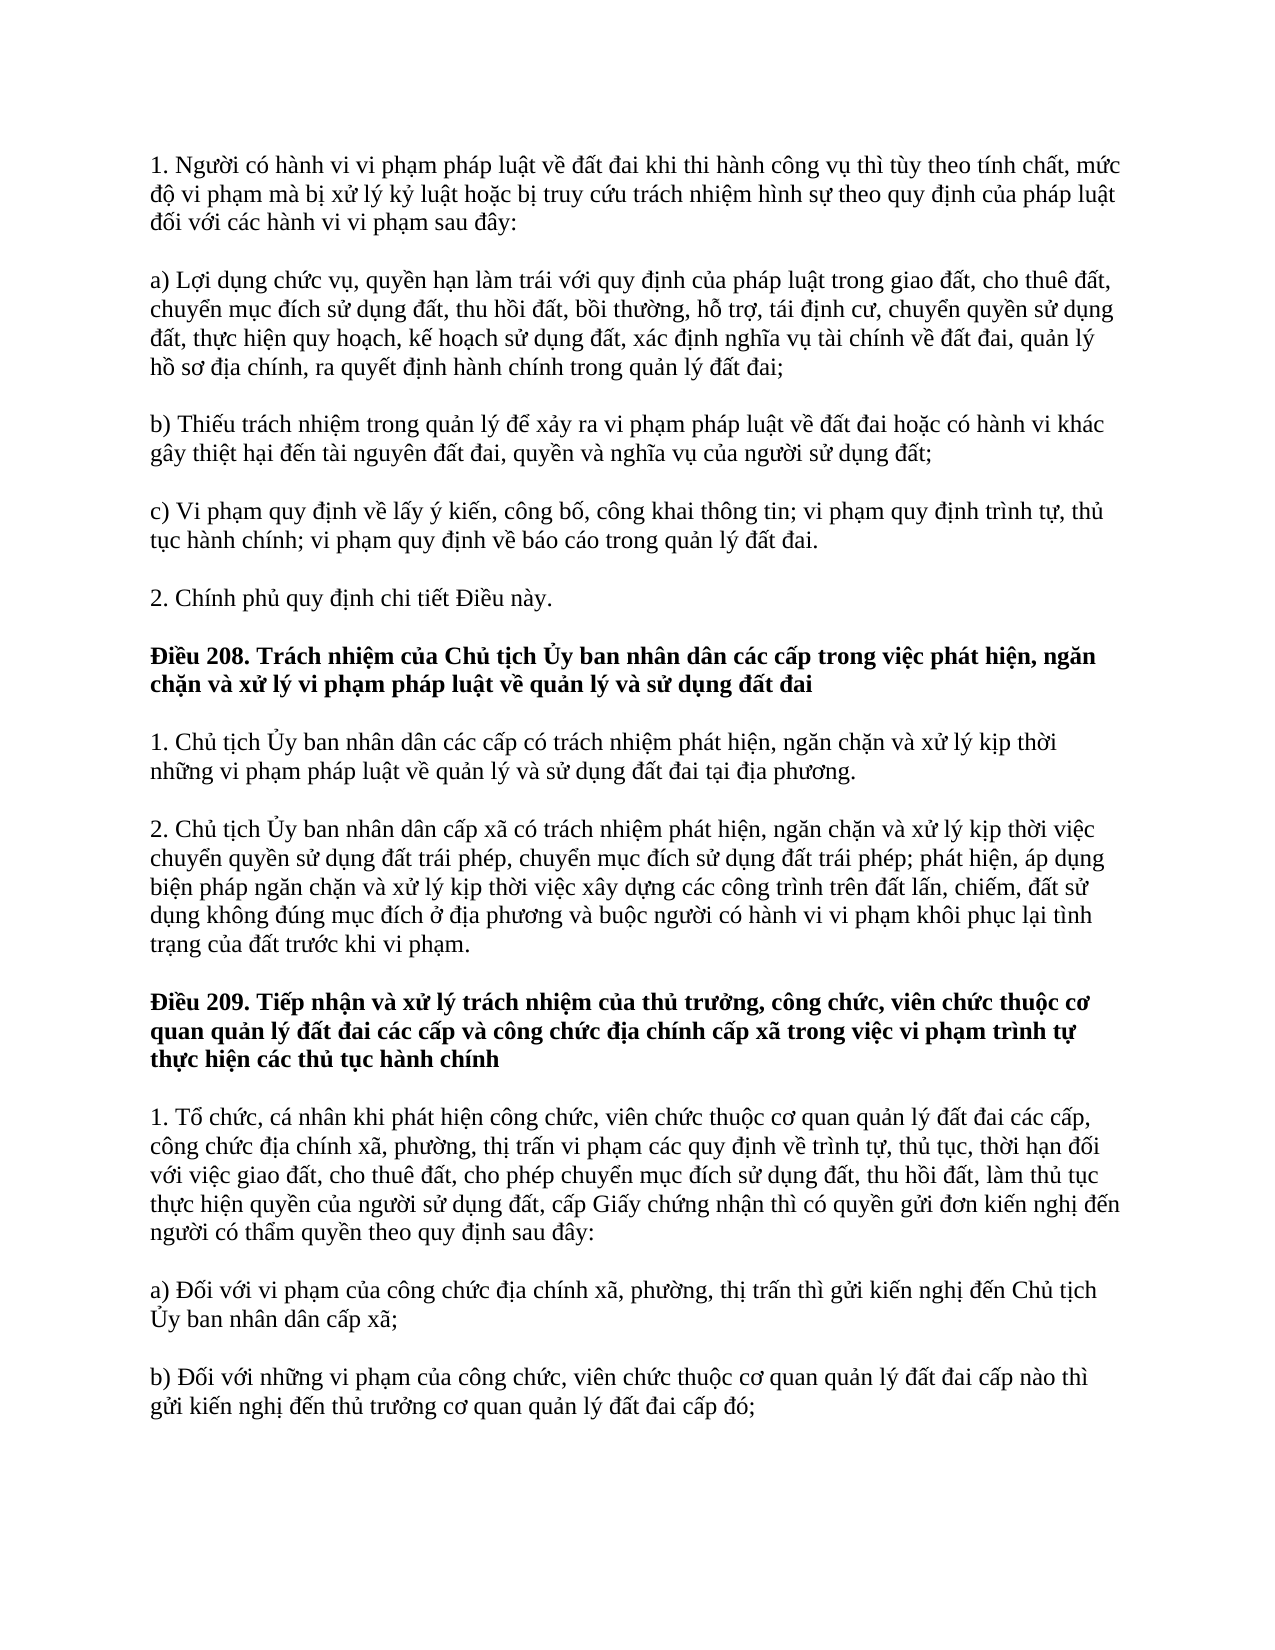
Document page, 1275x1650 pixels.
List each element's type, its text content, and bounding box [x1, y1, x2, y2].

text b) Thiếu trách nhiệm trong quản lý để xảy ra vi phạm pháp luật về đất đai hoặc có hành vi khác gây thiệt hại đến tài nguyên đất đai, quyền và nghĩa vụ của người sử dụng đất; [150, 409, 1125, 467]
text a) Đối với vi phạm của công chức địa chính xã, phường, thị trấn thì gửi kiến nghị đến Chủ tịch Ủy ban nhân dân cấp xã; [150, 1275, 1125, 1333]
text 1. Chủ tịch Ủy ban nhân dân các cấp có trách nhiệm phát hiện, ngăn chặn và xử lý kịp thời những vi phạm pháp luật về quản lý và sử dụng đất đai tại địa phương. [150, 727, 1125, 785]
text 1. Tổ chức, cá nhân khi phát hiện công chức, viên chức thuộc cơ quan quản lý đất đai các cấp, công chức địa chính xã, phường, thị trấn vi phạm các quy định về trình tự, thủ tục, thời hạn đối với việc giao đất, cho thuê đất, cho phép chuyển mục đích sử dụng đất, thu hồi đất, làm thủ tục thực hiện quyền của người sử dụng đất, cấp Giấy chứng nhận thì có quyền gửi đơn kiến nghị đến người có thẩm quyền theo quy định sau đây: [150, 1102, 1125, 1246]
text Điều 208. Trách nhiệm của Chủ tịch Ủy ban nhân dân các cấp trong việc phát hiện, ngăn chặn và xử lý vi phạm pháp luật về quản lý và sử dụng đất đai [150, 641, 1125, 698]
text Điều 209. Tiếp nhận và xử lý trách nhiệm của thủ trưởng, công chức, viên chức thuộc cơ quan quản lý đất đai các cấp và công chức địa chính cấp xã trong việc vi phạm trình tự thực hiện các thủ tục hành chính [150, 987, 1125, 1073]
text c) Vi phạm quy định về lấy ý kiến, công bố, công khai thông tin; vi phạm quy định trình tự, thủ tục hành chính; vi phạm quy định về báo cáo trong quản lý đất đai. [150, 496, 1125, 554]
text a) Lợi dụng chức vụ, quyền hạn làm trái với quy định của pháp luật trong giao đất, cho thuê đất, chuyển mục đích sử dụng đất, thu hồi đất, bồi thường, hỗ trợ, tái định cư, chuyển quyền sử dụng đất, thực hiện quy hoạch, kế hoạch sử dụng đất, xác định nghĩa vụ tài chính về đất đai, quản lý hồ sơ địa chính, ra quyết định hành chính trong quản lý đất đai; [150, 265, 1125, 380]
text 1. Người có hành vi vi phạm pháp luật về đất đai khi thi hành công vụ thì tùy theo tính chất, mức độ vi phạm mà bị xử lý kỷ luật hoặc bị truy cứu trách nhiệm hình sự theo quy định của pháp luật đối với các hành vi vi phạm sau đây: [150, 150, 1125, 236]
text 2. Chính phủ quy định chi tiết Điều này. [150, 583, 1125, 612]
text 2. Chủ tịch Ủy ban nhân dân cấp xã có trách nhiệm phát hiện, ngăn chặn và xử lý kịp thời việc chuyển quyền sử dụng đất trái phép, chuyển mục đích sử dụng đất trái phép; phát hiện, áp dụng biện pháp ngăn chặn và xử lý kịp thời việc xây dựng các công trình trên đất lấn, chiếm, đất sử dụng không đúng mục đích ở địa phương và buộc người có hành vi vi phạm khôi phục lại tình trạng của đất trước khi vi phạm. [150, 814, 1125, 958]
text b) Đối với những vi phạm của công chức, viên chức thuộc cơ quan quản lý đất đai cấp nào thì gửi kiến nghị đến thủ trưởng cơ quan quản lý đất đai cấp đó; [150, 1362, 1125, 1419]
